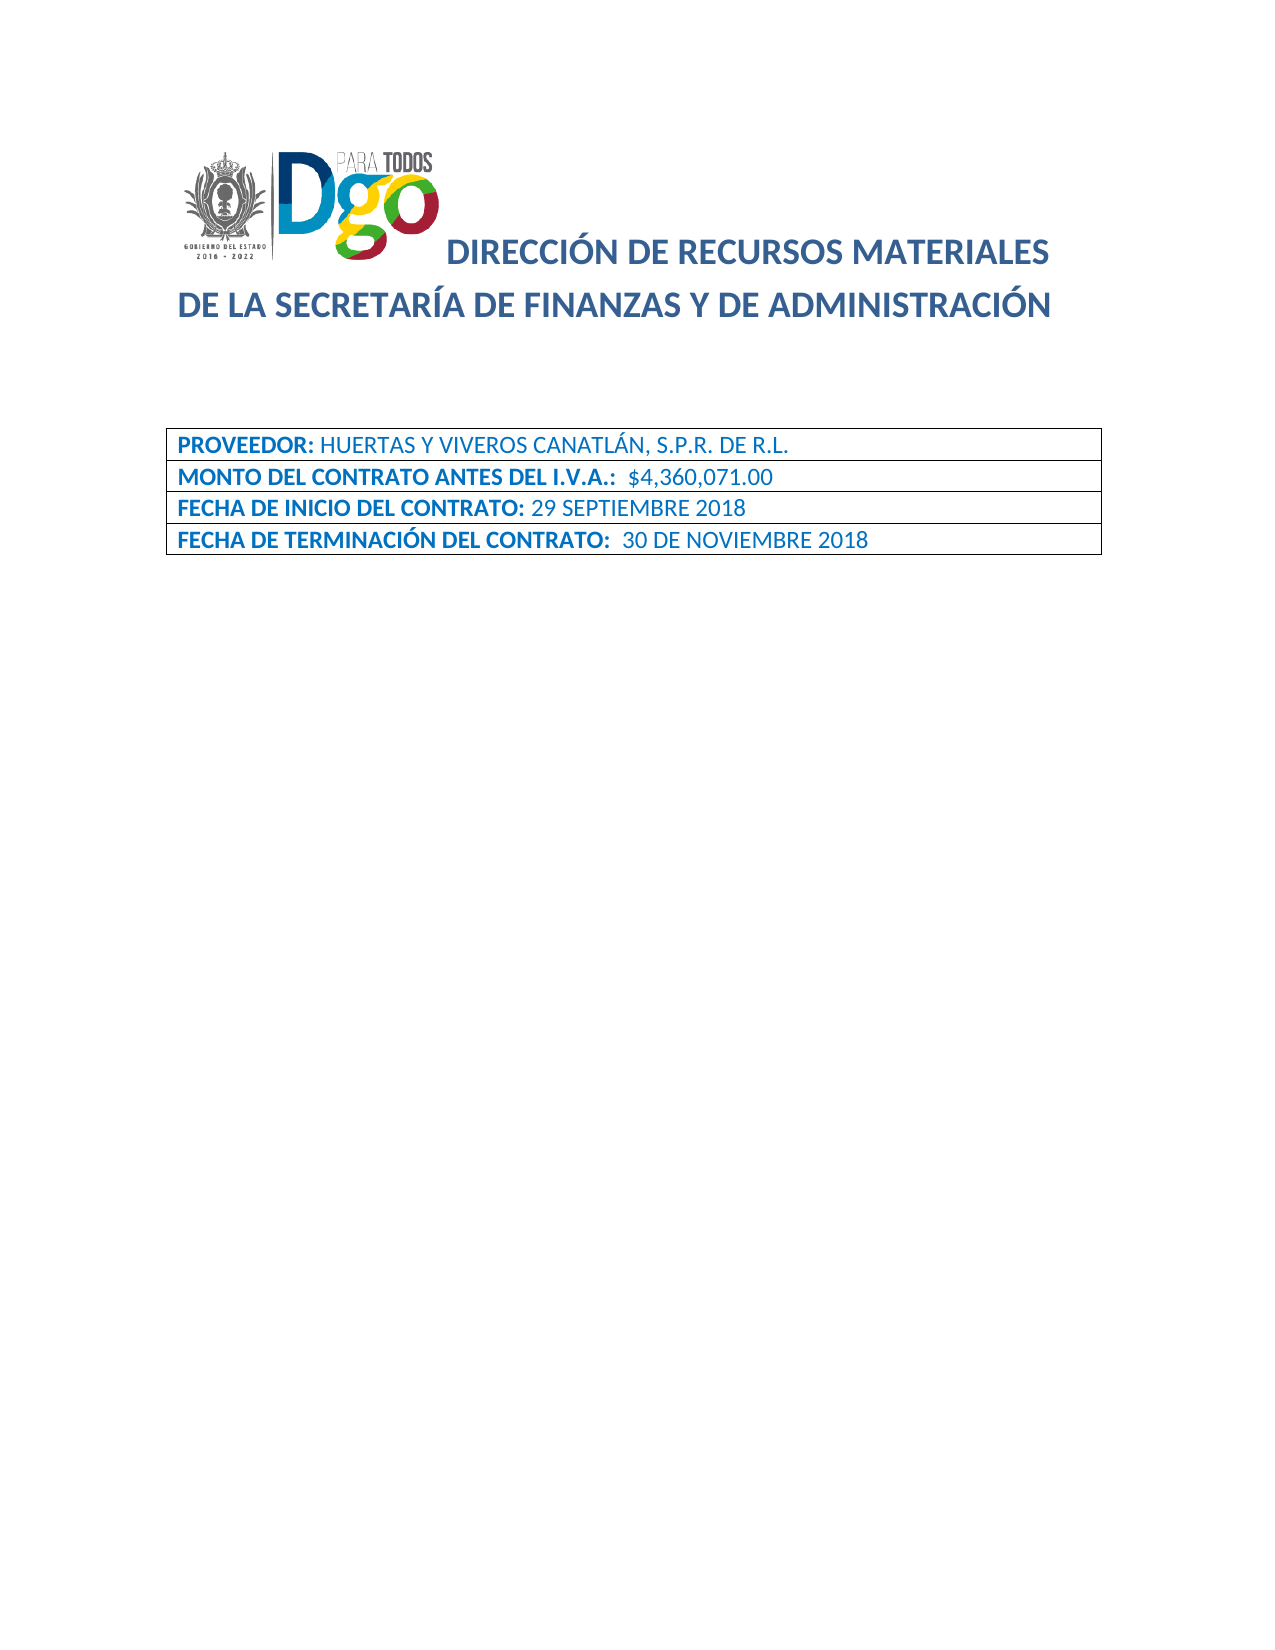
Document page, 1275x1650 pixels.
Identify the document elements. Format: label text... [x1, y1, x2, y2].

text DIRECCIÓN DE RECURSOS MATERIALES DE LA SECRETARÍA DE FINANZAS Y DE ADMINISTRACIÓN [177, 148, 1098, 327]
table_cell MONTO DEL CONTRATO ANTES DEL I.V.A.: $4,360,071.00 [167, 461, 1101, 491]
picture [177, 147, 446, 265]
table_cell FECHA DE INICIO DEL CONTRATO: 29 SEPTIEMBRE 2018 [167, 492, 1101, 523]
table_header PROVEEDOR: HUERTAS Y VIVEROS CANATLÁN, S.P.R. DE R.L. [167, 429, 1101, 460]
table_cell FECHA DE TERMINACIÓN DEL CONTRATO: 30 DE NOVIEMBRE 2018 [167, 524, 1101, 554]
